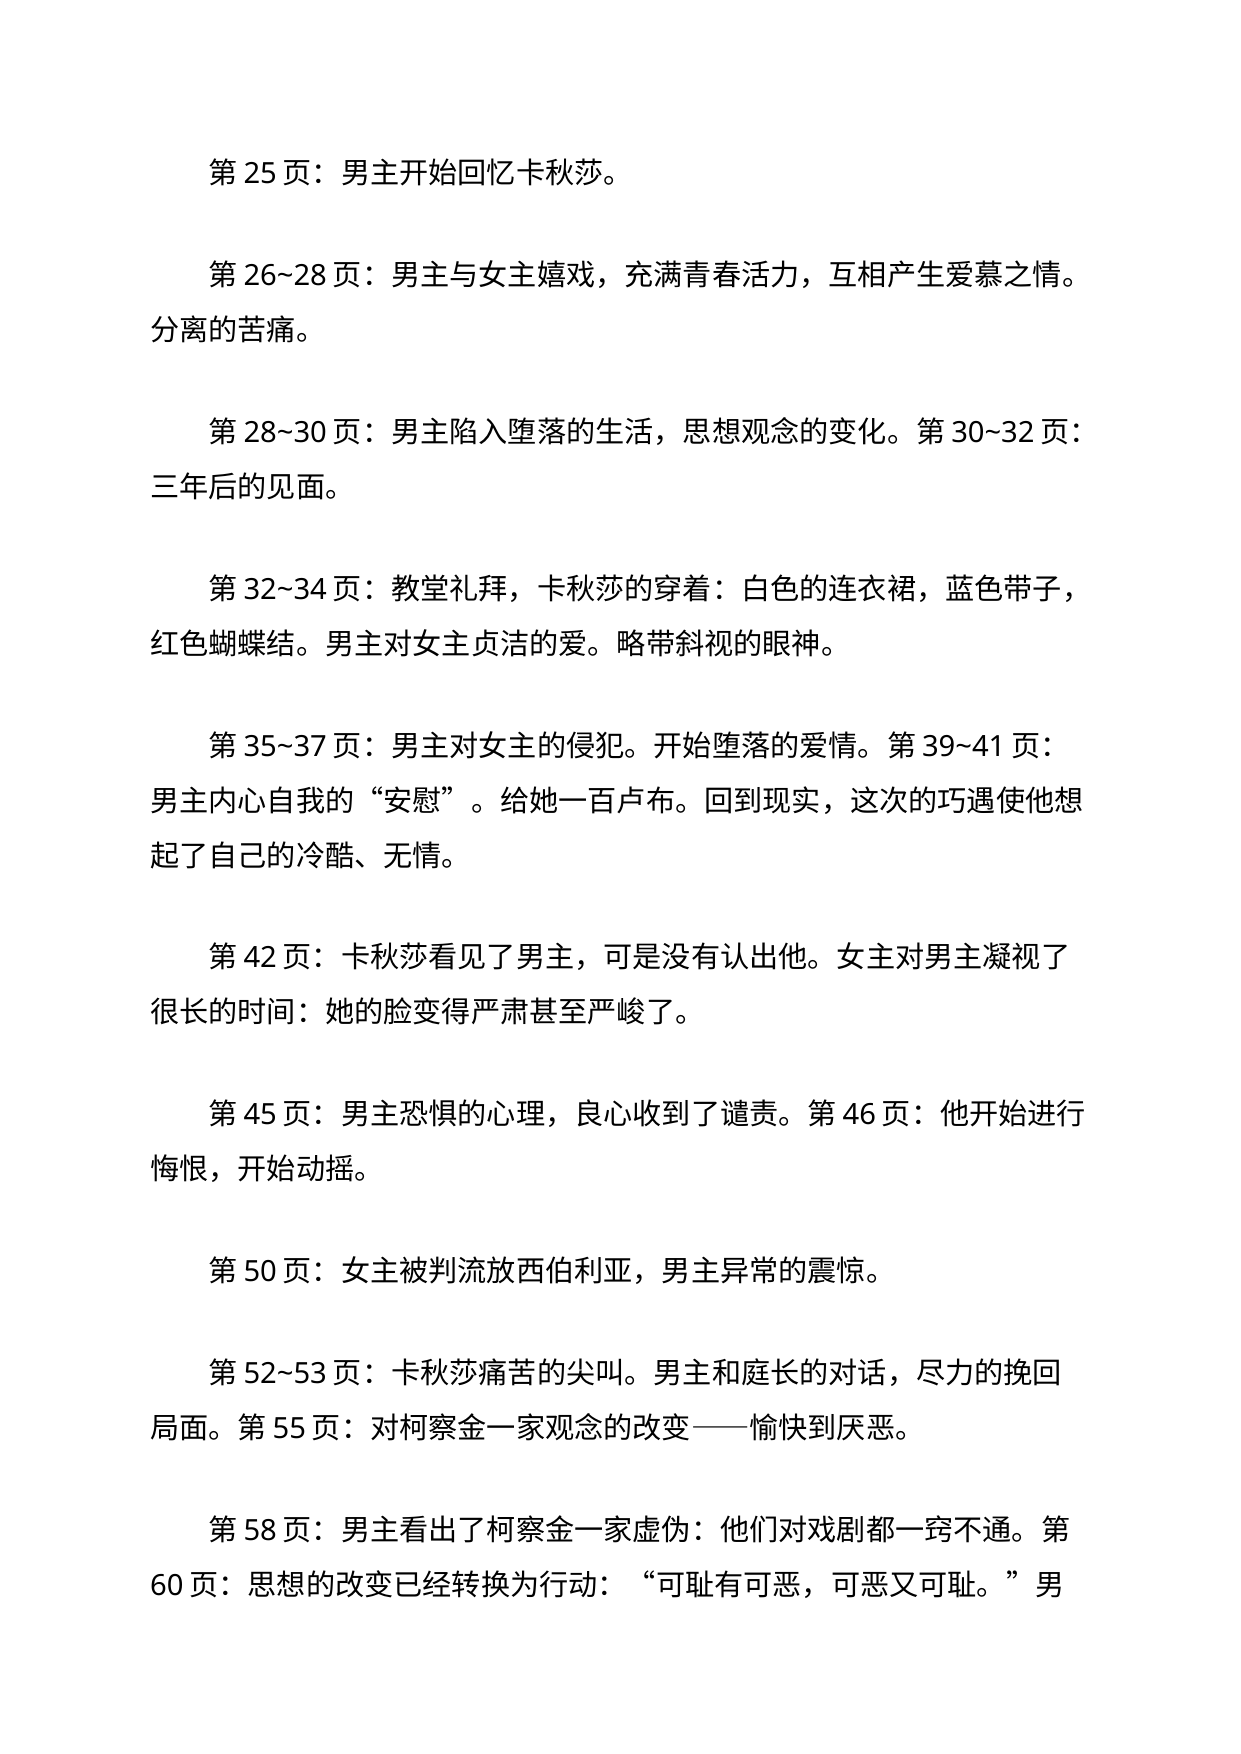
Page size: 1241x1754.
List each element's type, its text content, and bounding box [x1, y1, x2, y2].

text 第32~34页：教堂礼拜，卡秋莎的穿着：白色的连衣裙，蓝色带子，红色蝴蝶结。男主对女主贞洁的爱。略带斜视的眼神。 [150, 566, 1090, 663]
text 第35~37页：男主对女主的侵犯。开始堕落的爱情。第39~41页：男主内心自我的“安慰”。给她一百卢布。回到现实，这次的巧遇使他想起了自己的冷酷、无情。 [150, 722, 1090, 874]
text 第45页：男主恐惧的心理，良心收到了谴责。第46页：他开始进行悔恨，开始动摇。 [150, 1091, 1090, 1188]
text 第42页：卡秋莎看见了男主，可是没有认出他。女主对男主凝视了很长的时间：她的脸变得严肃甚至严峻了。 [150, 934, 1090, 1031]
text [150, 1506, 1090, 1604]
text 第26~28页：男主与女主嬉戏，充满青春活力，互相产生爱慕之情。分离的苦痛。 [150, 252, 1090, 349]
text 第52~53页：卡秋莎痛苦的尖叫。男主和庭长的对话，尽力的挽回局面。第55页：对柯察金一家观念的改变——愉快到厌恶。 [150, 1349, 1090, 1447]
text 第28~30页：男主陷入堕落的生活，思想观念的变化。第30~32页：三年后的见面。 [150, 409, 1090, 506]
text 第25页：男主开始回忆卡秋莎。 [150, 150, 1090, 192]
text 第50页：女主被判流放西伯利亚，男主异常的震惊。 [150, 1247, 1090, 1290]
